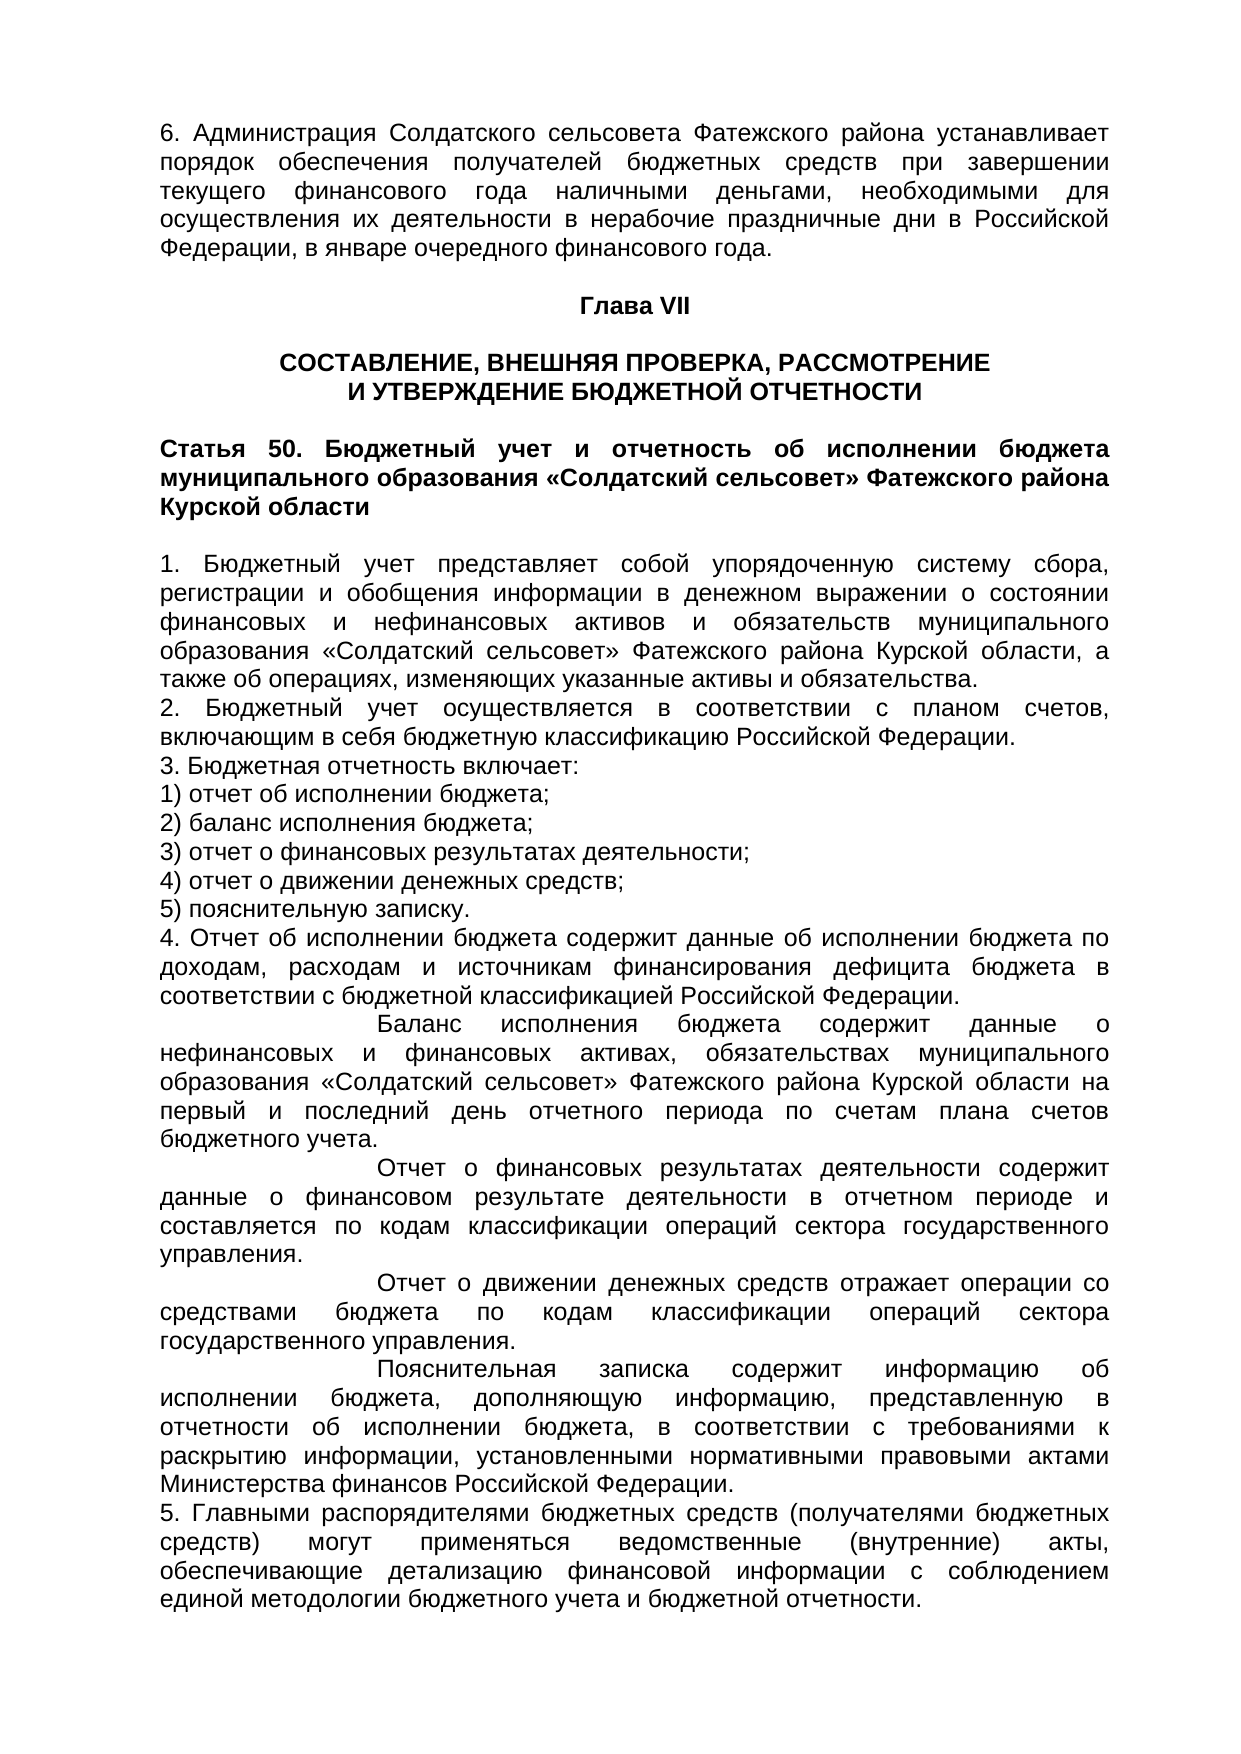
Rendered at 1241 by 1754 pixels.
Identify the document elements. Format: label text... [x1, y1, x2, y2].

text Отчет о движении денежных средств отражает операции со средствами бюджета по кодам классификации операций сектора государственного управления. [159, 1268, 1110, 1354]
text Глава VII [159, 291, 1110, 319]
text 5. Главными распорядителями бюджетных средств (получателями бюджетных средств) могут применяться ведомственные (внутренние) акты, обеспечивающие детализацию финансовой информации с соблюдением единой методологии бюджетного учета и бюджетной отчетности. [159, 1498, 1110, 1613]
text Баланс исполнения бюджета содержит данные о нефинансовых и финансовых активах, обязательствах муниципального образования «Солдатский сельсовет» Фатежского района Курской области на первый и последний день отчетного периода по счетам плана счетов бюджетного учета. [159, 1009, 1110, 1153]
text Отчет о финансовых результатах деятельности содержит данные о финансовом результате деятельности в отчетном периоде и составляется по кодам классификации операций сектора государственного управления. [159, 1153, 1110, 1268]
text Статья 50. Бюджетный учет и отчетность об исполнении бюджета муниципального образования «Солдатский сельсовет» Фатежского района Курской области [159, 434, 1110, 521]
text 2) баланс исполнения бюджета; [159, 808, 1110, 837]
text 1) отчет об исполнении бюджета; [159, 779, 1110, 808]
text Пояснительная записка содержит информацию об исполнении бюджета, дополняющую информацию, представленную в отчетности об исполнении бюджета, в соответствии с требованиями к раскрытию информации, установленными нормативными правовыми актами Министерства финансов Российской Федерации. [159, 1354, 1110, 1498]
text 1. Бюджетный учет представляет собой упорядоченную систему сбора, регистрации и обобщения информации в денежном выражении о состоянии финансовых и нефинансовых активов и обязательств муниципального образования «Солдатский сельсовет» Фатежского района Курской области, а также об операциях, изменяющих указанные активы и обязательства. [159, 549, 1110, 693]
text 4) отчет о движении денежных средств; [159, 866, 1110, 894]
text 6. Администрация Солдатского сельсовета Фатежского района устанавливает порядок обеспечения получателей бюджетных средств при завершении текущего финансового года наличными деньгами, необходимыми для осуществления их деятельности в нерабочие праздничные дни в Российской Федерации, в январе очередного финансового года. [159, 118, 1110, 262]
text 2. Бюджетный учет осуществляется в соответствии с планом счетов, включающим в себя бюджетную классификацию Российской Федерации. [159, 693, 1110, 751]
text 4. Отчет об исполнении бюджета содержит данные об исполнении бюджета по доходам, расходам и источникам финансирования дефицита бюджета в соответствии с бюджетной классификацией Российской Федерации. [159, 923, 1110, 1009]
text 3. Бюджетная отчетность включает: [159, 751, 1110, 779]
text 3) отчет о финансовых результатах деятельности; [159, 837, 1110, 866]
text СОСТАВЛЕНИЕ, ВНЕШНЯЯ ПРОВЕРКА, РАССМОТРЕНИЕ [159, 348, 1110, 377]
text 5) пояснительную записку. [159, 894, 1110, 923]
text И УТВЕРЖДЕНИЕ БЮДЖЕТНОЙ ОТЧЕТНОСТИ [159, 377, 1110, 406]
